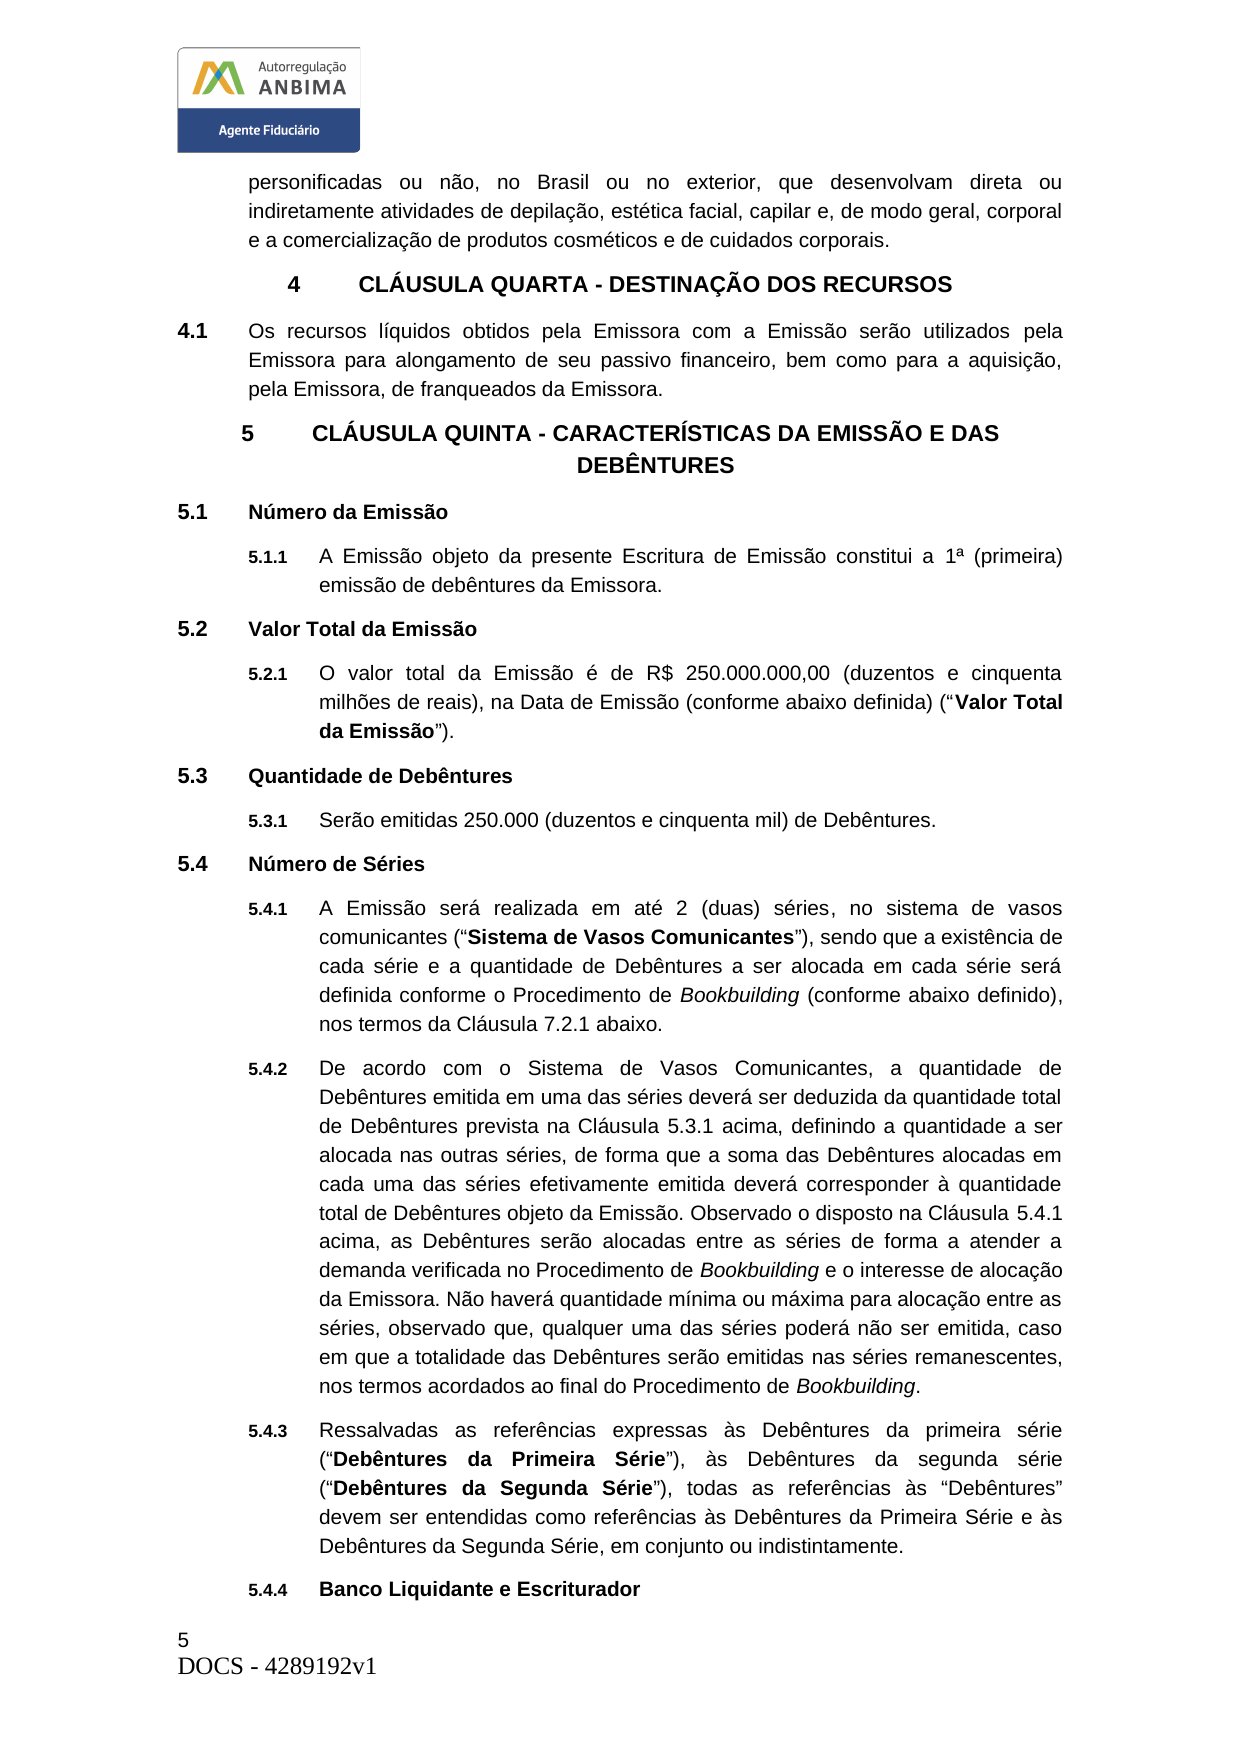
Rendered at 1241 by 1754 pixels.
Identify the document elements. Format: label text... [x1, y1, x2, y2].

text Banco Liquidante e Escriturador [248, 1577, 1063, 1601]
text Número de Séries [177, 851, 1063, 876]
text Ressalvadas as referências expressas às Debêntures da primeira série (“Debêntures da Primeira Série”), às Debêntures da segunda série (“Debêntures da Segunda Série”), todas as referências às “Debêntures” devem ser entendidas como referências às Debêntures da Primeira Série e às Debêntures da Segunda Série, em conjunto ou indistintamente. [248, 1418, 1063, 1557]
text Número da Emissão [177, 499, 1063, 524]
picture [177, 47, 361, 153]
text Valor Total da Emissão [177, 616, 1063, 641]
text O valor total da Emissão é de R$ 250.000.000,00 (duzentos e cinquenta milhões de reais), na Data de Emissão (conforme abaixo definida) (“Valor Total da Emissão”). [248, 661, 1063, 743]
text A Emissão será realizada em até 2 (duas) séries, no sistema de vasos comunicantes (“Sistema de Vasos Comunicantes”), sendo que a existência de cada série e a quantidade de Debêntures a ser alocada em cada série será definida conforme o Procedimento de Bookbuilding (conforme abaixo definido), nos termos da Cláusula 7.2.1 abaixo. [248, 896, 1063, 1036]
text Serão emitidas 250.000 (duzentos e cinquenta mil) de Debêntures. [248, 808, 1063, 832]
text Os recursos líquidos obtidos pela Emissora com a Emissão serão utilizados pela Emissora para alongamento de seu passivo financeiro, bem como para a aquisição, pela Emissora, de franqueados da Emissora. [177, 318, 1063, 401]
text CLÁUSULA QUINTA - CARACTERÍSTICAS DA EMISSÃO E DAS DEBÊNTURES [177, 420, 1063, 478]
text A Emissão objeto da presente Escritura de Emissão constitui a 1ª (primeira) emissão de debêntures da Emissora. [248, 544, 1063, 597]
text CLÁUSULA QUARTA - DESTINAÇÃO DOS RECURSOS [177, 271, 1063, 297]
text De acordo com o Sistema de Vasos Comunicantes, a quantidade de Debêntures emitida em uma das séries deverá ser deduzida da quantidade total de Debêntures prevista na Cláusula 5.3.1 acima, definindo a quantidade a ser alocada nas outras séries, de forma que a soma das Debêntures alocadas em cada uma das séries efetivamente emitida deverá corresponder à quantidade total de Debêntures objeto da Emissão. Observado o disposto na Cláusula 5.4.1 acima, as Debêntures serão alocadas entre as séries de forma a atender a demanda verificada no Procedimento de Bookbuilding e o interesse de alocação da Emissora. Não haverá quantidade mínima ou máxima para alocação entre as séries, observado que, qualquer uma das séries poderá não ser emitida, caso em que a totalidade das Debêntures serão emitidas nas séries remanescentes, nos termos acordados ao final do Procedimento de Bookbuilding. [248, 1056, 1063, 1398]
text Quantidade de Debêntures [177, 763, 1063, 788]
